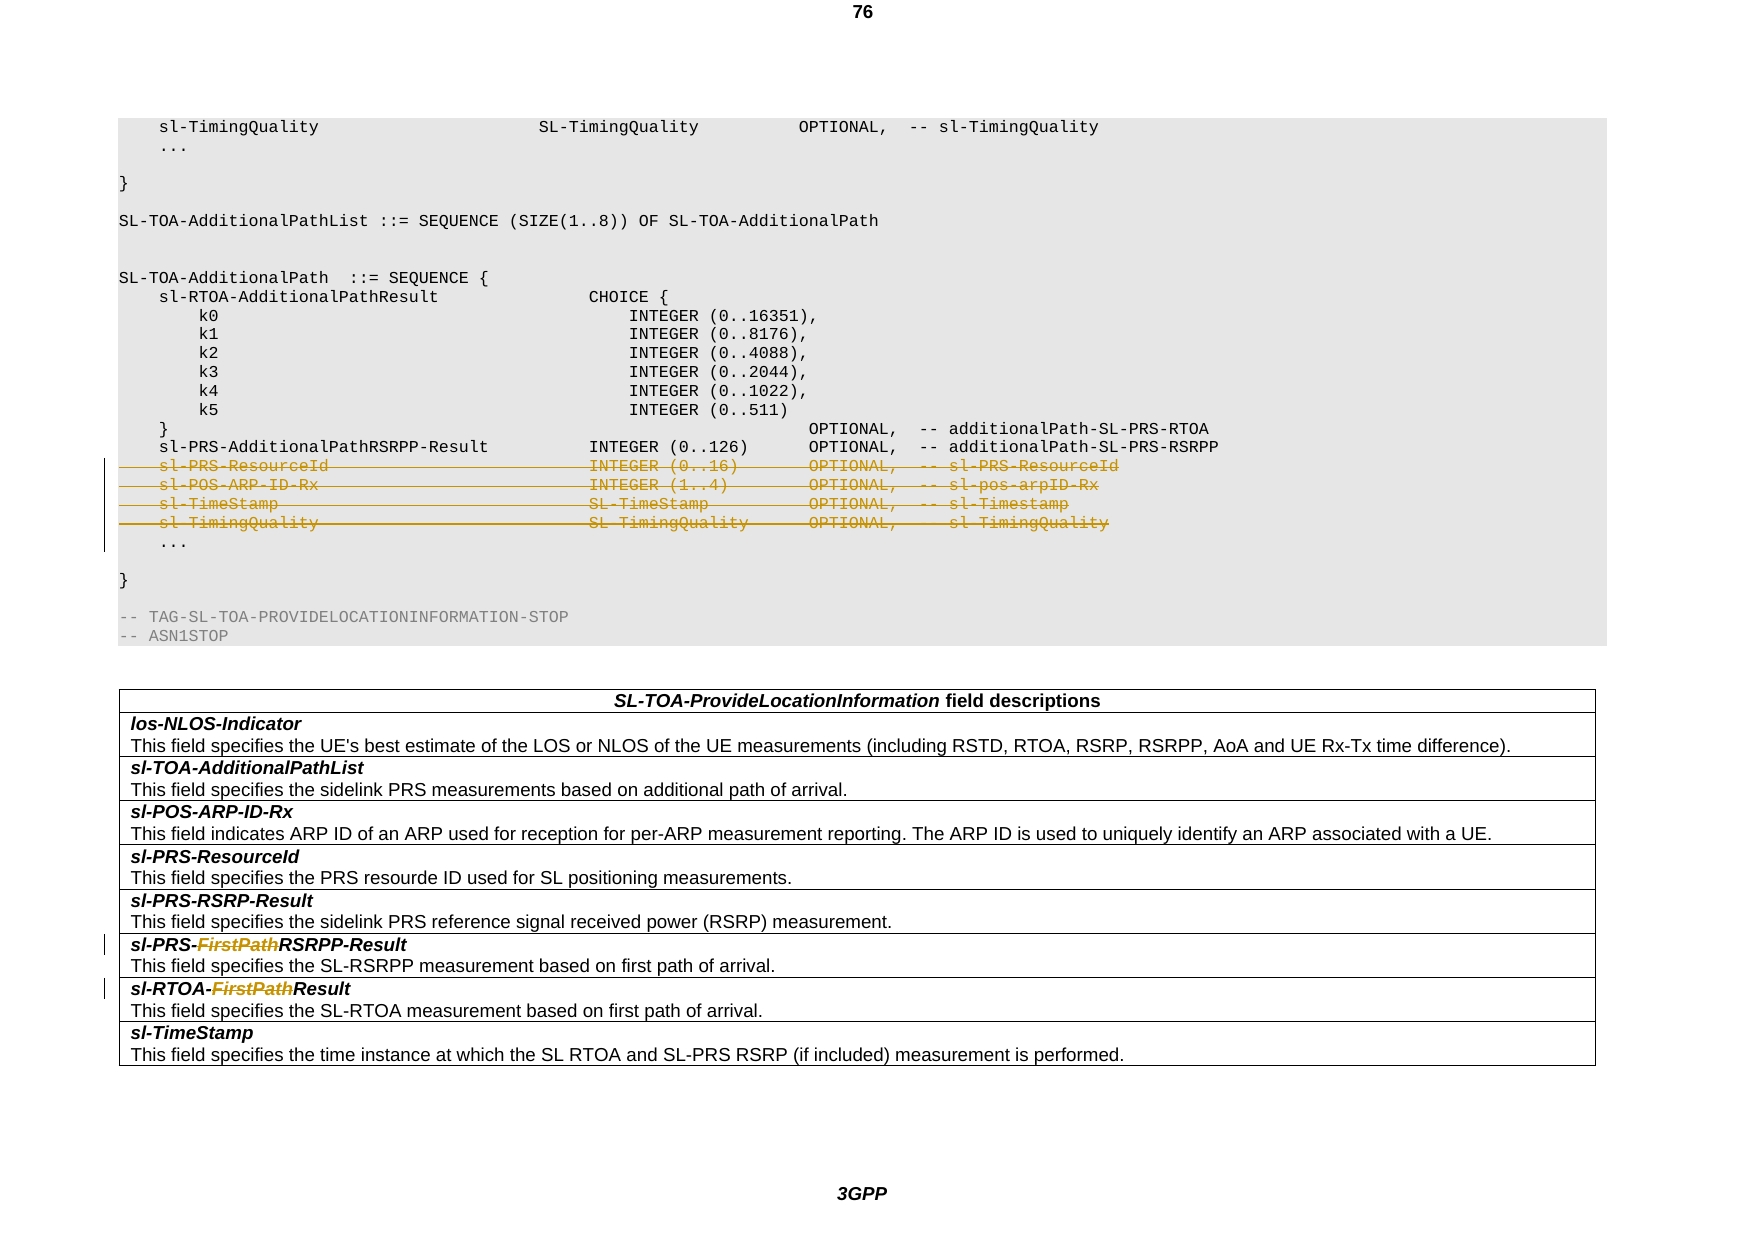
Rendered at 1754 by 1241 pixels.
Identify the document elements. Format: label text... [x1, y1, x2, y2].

table_cell sl-PRS-RSRPP-Result This field specifies the SL-RSRPP measurement based on first path of arrival. [120, 934, 1595, 977]
table_cell sl-PRS-RSRP-Result This field specifies the sidelink PRS reference signal received power (RSRP) measurement. [120, 890, 1595, 933]
text -- TAG-SL-TOA-PROVIDELOCATIONINFORMATION-STOP [118, 609, 1607, 628]
text SL-TOA-AdditionalPathList ::= SEQUENCE (SIZE(1..8)) OF SL-TOA-AdditionalPath [118, 213, 1607, 232]
table_header SL-TOA-ProvideLocationInformation field descriptions [120, 690, 1595, 712]
text ... [118, 137, 1607, 156]
text ... [118, 533, 1607, 552]
table_cell sl-TOA-AdditionalPathList This field specifies the sidelink PRS measurements based on additional path of arrival. [120, 757, 1595, 800]
text k5 INTEGER (0..511) [118, 401, 1607, 420]
text k0 INTEGER (0..16351), [118, 307, 1607, 326]
table_cell sl-TimeStamp This field specifies the time instance at which the SL RTOA and SL-PRS RSRP (if included) measurement is performed. [120, 1022, 1595, 1065]
text k2 INTEGER (0..4088), [118, 345, 1607, 364]
text k4 INTEGER (0..1022), [118, 382, 1607, 401]
table_cell los-NLOS-Indicator This field specifies the UE's best estimate of the LOS or NLOS of the UE measurements (including RSTD, RTOA, RSRP, RSRPP, AoA and UE Rx-Tx time difference). [120, 713, 1595, 756]
text k1 INTEGER (0..8176), [118, 326, 1607, 345]
text -- ASN1STOP [118, 628, 1607, 646]
table_cell sl-PRS-ResourceId This field specifies the PRS resourde ID used for SL positioning measurements. [120, 845, 1595, 888]
text } OPTIONAL, -- additionalPath-SL-PRS-RTOA [118, 420, 1607, 439]
text k3 INTEGER (0..2044), [118, 364, 1607, 382]
table_cell sl-RTOA-Result This field specifies the SL-RTOA measurement based on first path of arrival. [120, 978, 1595, 1021]
text } [118, 571, 1607, 590]
text sl-PRS-AdditionalPathRSRPP-Result INTEGER (0..126) OPTIONAL, -- additionalPath-SL-PRS-RSRPP [118, 439, 1607, 458]
text SL-TOA-AdditionalPath ::= SEQUENCE { [118, 269, 1607, 288]
text sl-RTOA-AdditionalPathResult CHOICE { [118, 288, 1607, 307]
text } [118, 175, 1607, 194]
table_cell sl-POS-ARP-ID-Rx This field indicates ARP ID of an ARP used for reception for per-ARP measurement reporting. The ARP ID is used to uniquely identify an ARP associated with a UE. [120, 801, 1595, 844]
text sl-TimingQuality SL-TimingQuality OPTIONAL, -- sl-TimingQuality [118, 118, 1607, 137]
